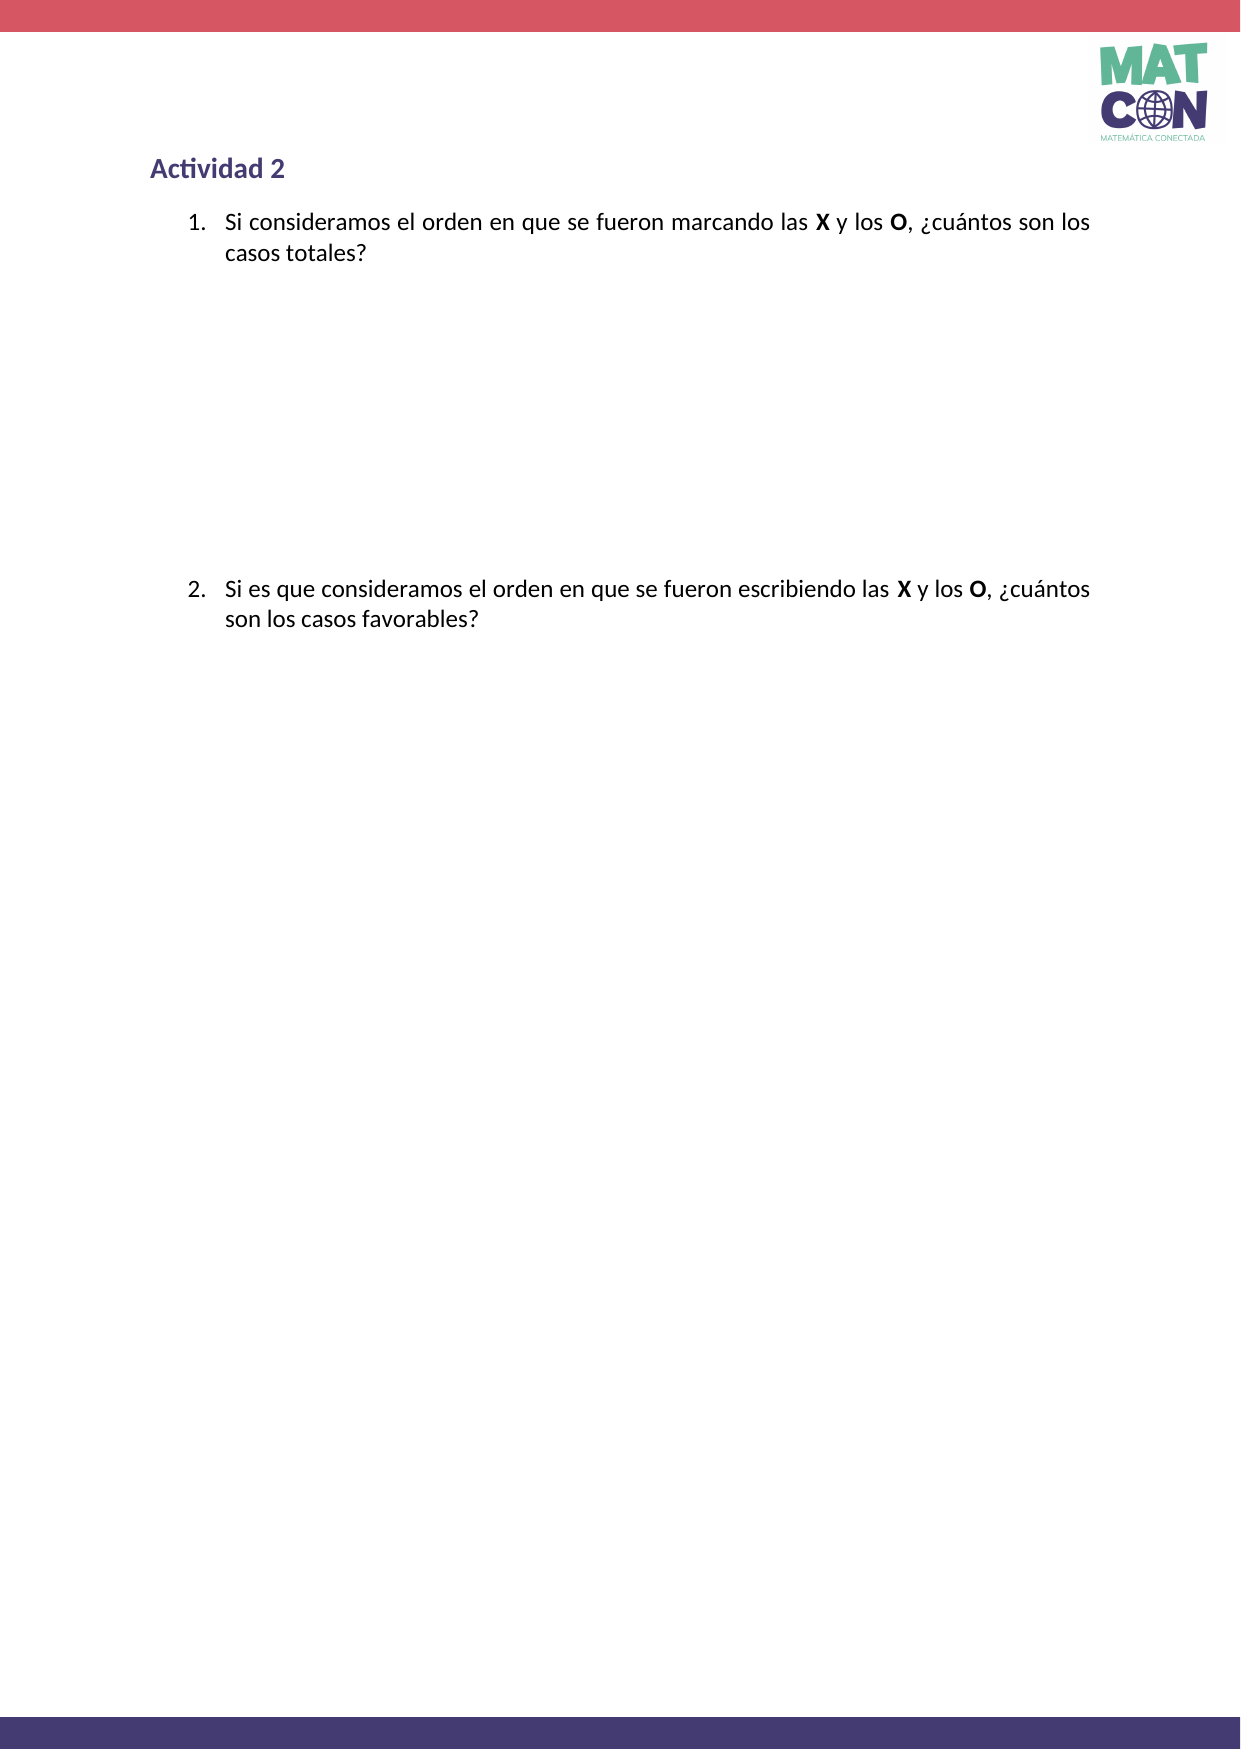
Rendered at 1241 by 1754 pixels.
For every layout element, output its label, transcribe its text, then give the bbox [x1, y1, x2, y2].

list Si consideramos el orden en que se fueron marcando las X y los O, ¿cuántos son los casos totales? [187, 206, 1090, 267]
list Si es que consideramos el orden en que se fueron escribiendo las X y los O, ¿cuántos son los casos favorables? [187, 573, 1090, 634]
picture [0, 1717, 1241, 1749]
picture [1088, 35, 1227, 143]
text Actividad 2 [150, 150, 1090, 186]
picture [0, 0, 1241, 32]
